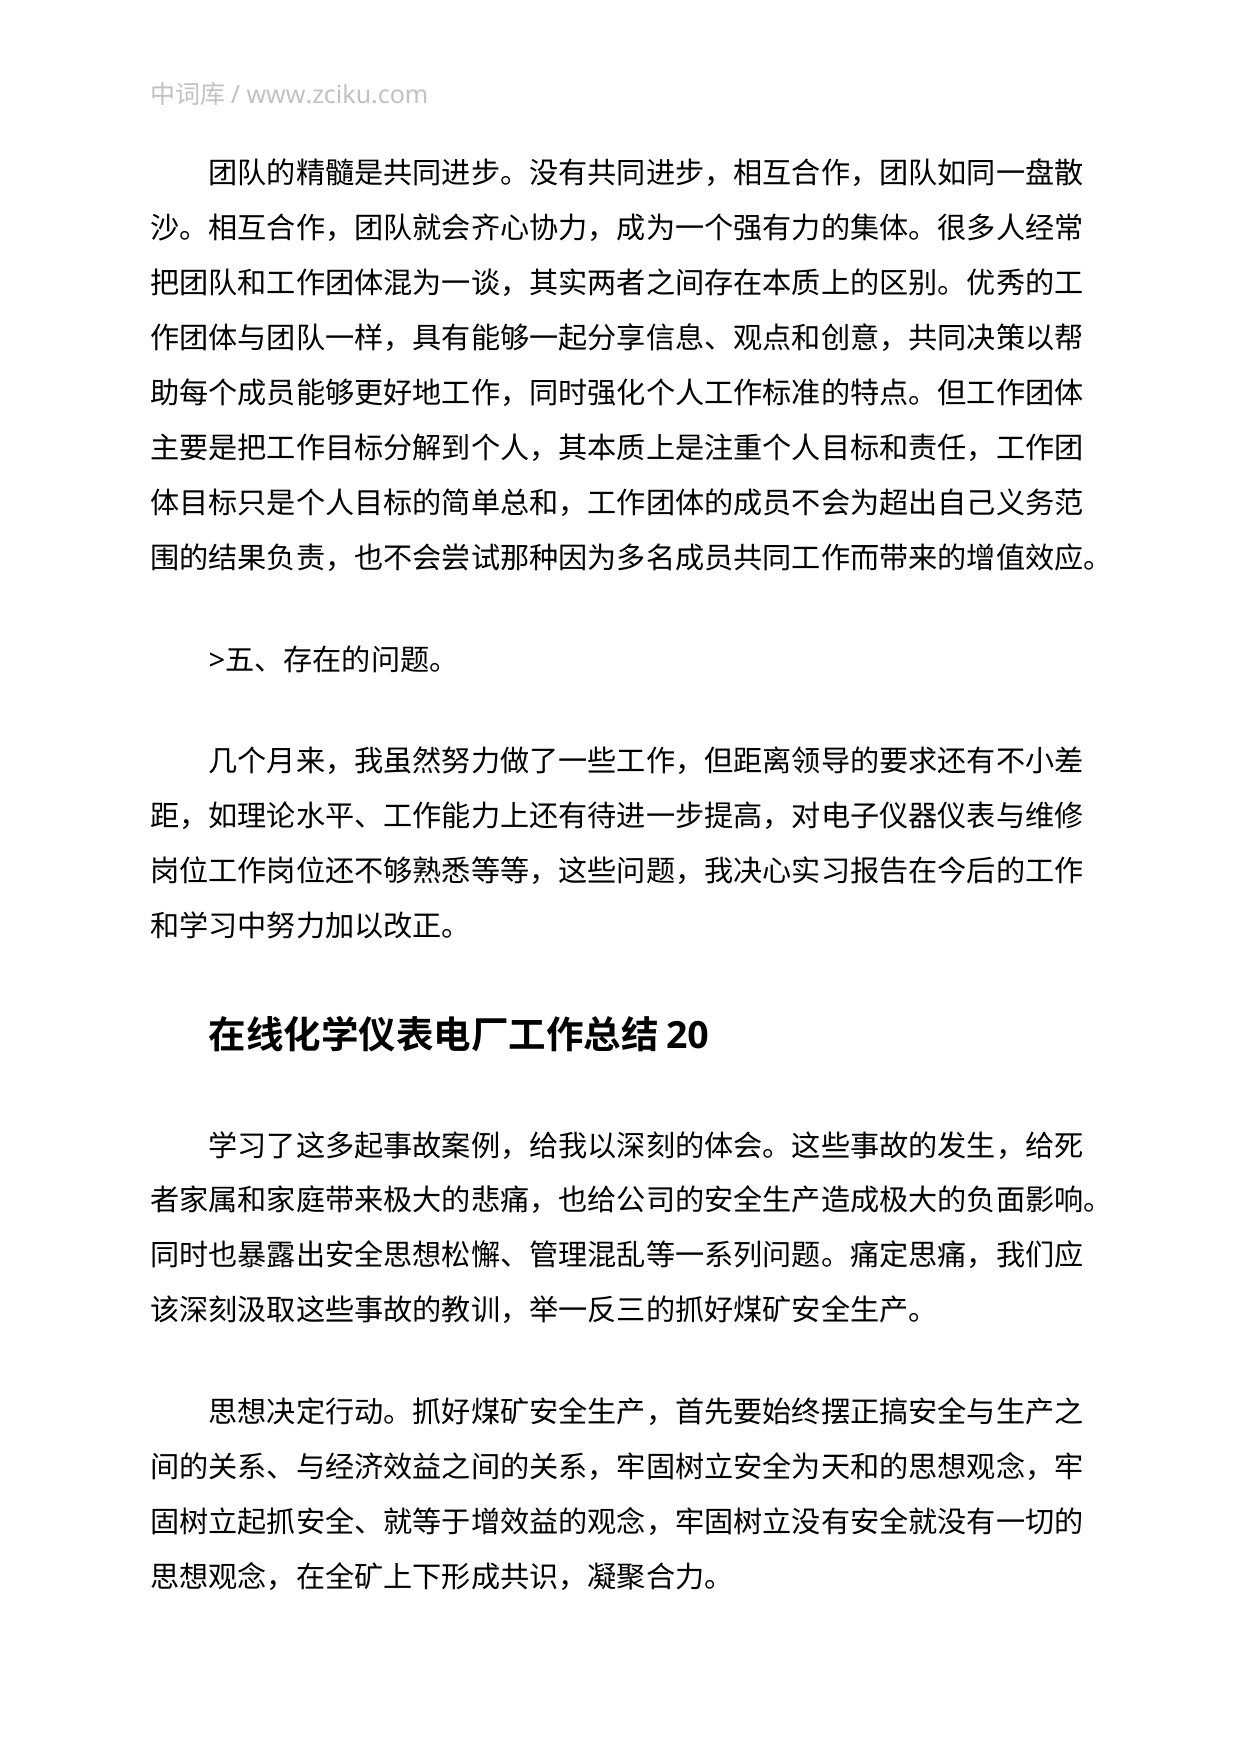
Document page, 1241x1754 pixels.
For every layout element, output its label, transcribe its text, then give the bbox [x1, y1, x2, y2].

text 团队的精髓是共同进步。没有共同进步，相互合作，团队如同一盘散沙。相互合作，团队就会齐心协力，成为一个强有力的集体。很多人经常把团队和工作团体混为一谈，其实两者之间存在本质上的区别。优秀的工作团体与团队一样，具有能够一起分享信息、观点和创意，共同决策以帮助每个成员能够更好地工作，同时强化个人工作标准的特点。但工作团体主要是把工作目标分解到个人，其本质上是注重个人目标和责任，工作团体目标只是个人目标的简单总和，工作团体的成员不会为超出自己义务范围的结果负责，也不会尝试那种因为多名成员共同工作而带来的增值效应。 [150, 150, 1090, 577]
text 学习了这多起事故案例，给我以深刻的体会。这些事故的发生，给死者家属和家庭带来极大的悲痛，也给公司的安全生产造成极大的负面影响。同时也暴露出安全思想松懈、管理混乱等一系列问题。痛定思痛，我们应该深刻汲取这些事故的教训，举一反三的抓好煤矿安全生产。 [150, 1122, 1090, 1329]
text 思想决定行动。抓好煤矿安全生产，首先要始终摆正搞安全与生产之间的关系、与经济效益之间的关系，牢固树立安全为天和的思想观念，牢固树立起抓安全、就等于增效益的观念，牢固树立没有安全就没有一切的思想观念，在全矿上下形成共识，凝聚合力。 [150, 1388, 1090, 1596]
text 在线化学仪表电厂工作总结20 [150, 1004, 1090, 1059]
text >五、存在的问题。 [150, 636, 1090, 678]
text 几个月来，我虽然努力做了一些工作，但距离领导的要求还有不小差距，如理论水平、工作能力上还有待进一步提高，对电子仪器仪表与维修岗位工作岗位还不够熟悉等等，这些问题，我决心实习报告在今后的工作和学习中努力加以改正。 [150, 738, 1090, 945]
